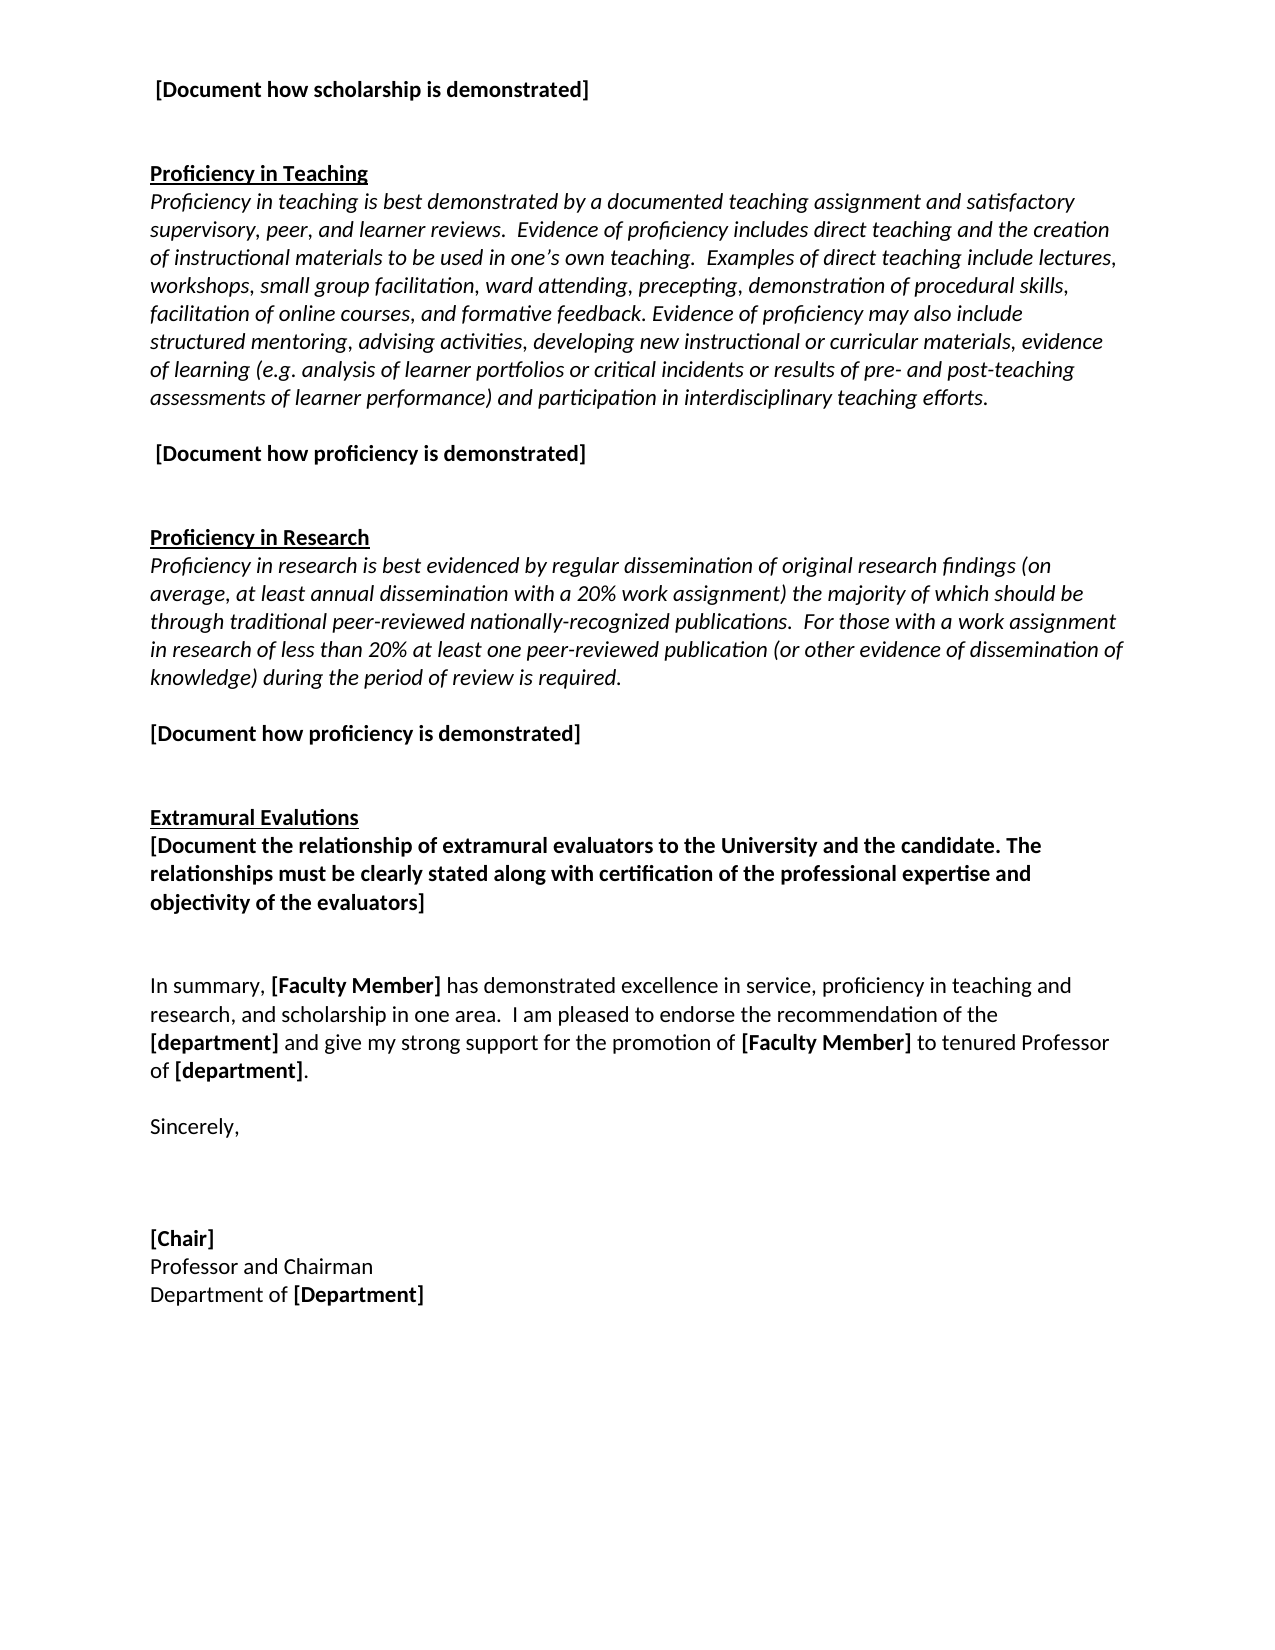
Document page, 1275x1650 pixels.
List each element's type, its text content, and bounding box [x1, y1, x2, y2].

text Proficiency in Research [150, 523, 1125, 551]
text In summary, [Faculty Member] has demonstrated excellence in service, proficiency in teaching and research, and scholarship in one area. I am pleased to endorse the recommendation of the [department] and give my strong support for the promotion of [Faculty Member] to tenured Professor of [department]. [150, 972, 1125, 1084]
text Professor and Chairman [150, 1252, 1125, 1280]
text Proficiency in teaching is best demonstrated by a documented teaching assignment and satisfactory supervisory, peer, and learner reviews. Evidence of proficiency includes direct teaching and the creation of instructional materials to be used in one’s own teaching. Examples of direct teaching include lectures, workshops, small group facilitation, ward attending, precepting, demonstration of procedural skills, facilitation of online courses, and formative feedback. Evidence of proficiency may also include structured mentoring, advising activities, developing new instructional or curricular materials, evidence of learning (e.g. analysis of learner portfolios or critical incidents or results of pre- and post-teaching assessments of learner performance) and participation in interdisciplinary teaching efforts. [150, 187, 1125, 411]
text [Document how proficiency is demonstrated] [150, 719, 1125, 747]
text Extramural Evalutions [150, 803, 1125, 832]
text [Document the relationship of extramural evaluators to the University and the candidate. The relationships must be clearly stated along with certification of the professional expertise and objectivity of the evaluators] [150, 832, 1125, 916]
text Proficiency in research is best evidenced by regular dissemination of original research findings (on average, at least annual dissemination with a 20% work assignment) the majority of which should be through traditional peer-reviewed nationally-recognized publications. For those with a work assignment in research of less than 20% at least one peer-reviewed publication (or other evidence of dissemination of knowledge) during the period of review is required. [150, 551, 1125, 691]
text Sincerely, [150, 1112, 1125, 1140]
text [Document how scholarship is demonstrated] [150, 75, 1125, 103]
text Department of [Department] [150, 1280, 1125, 1308]
text [Chair] [150, 1224, 1125, 1252]
text [Document how proficiency is demonstrated] [150, 439, 1125, 467]
text Proficiency in Teaching [150, 159, 1125, 187]
